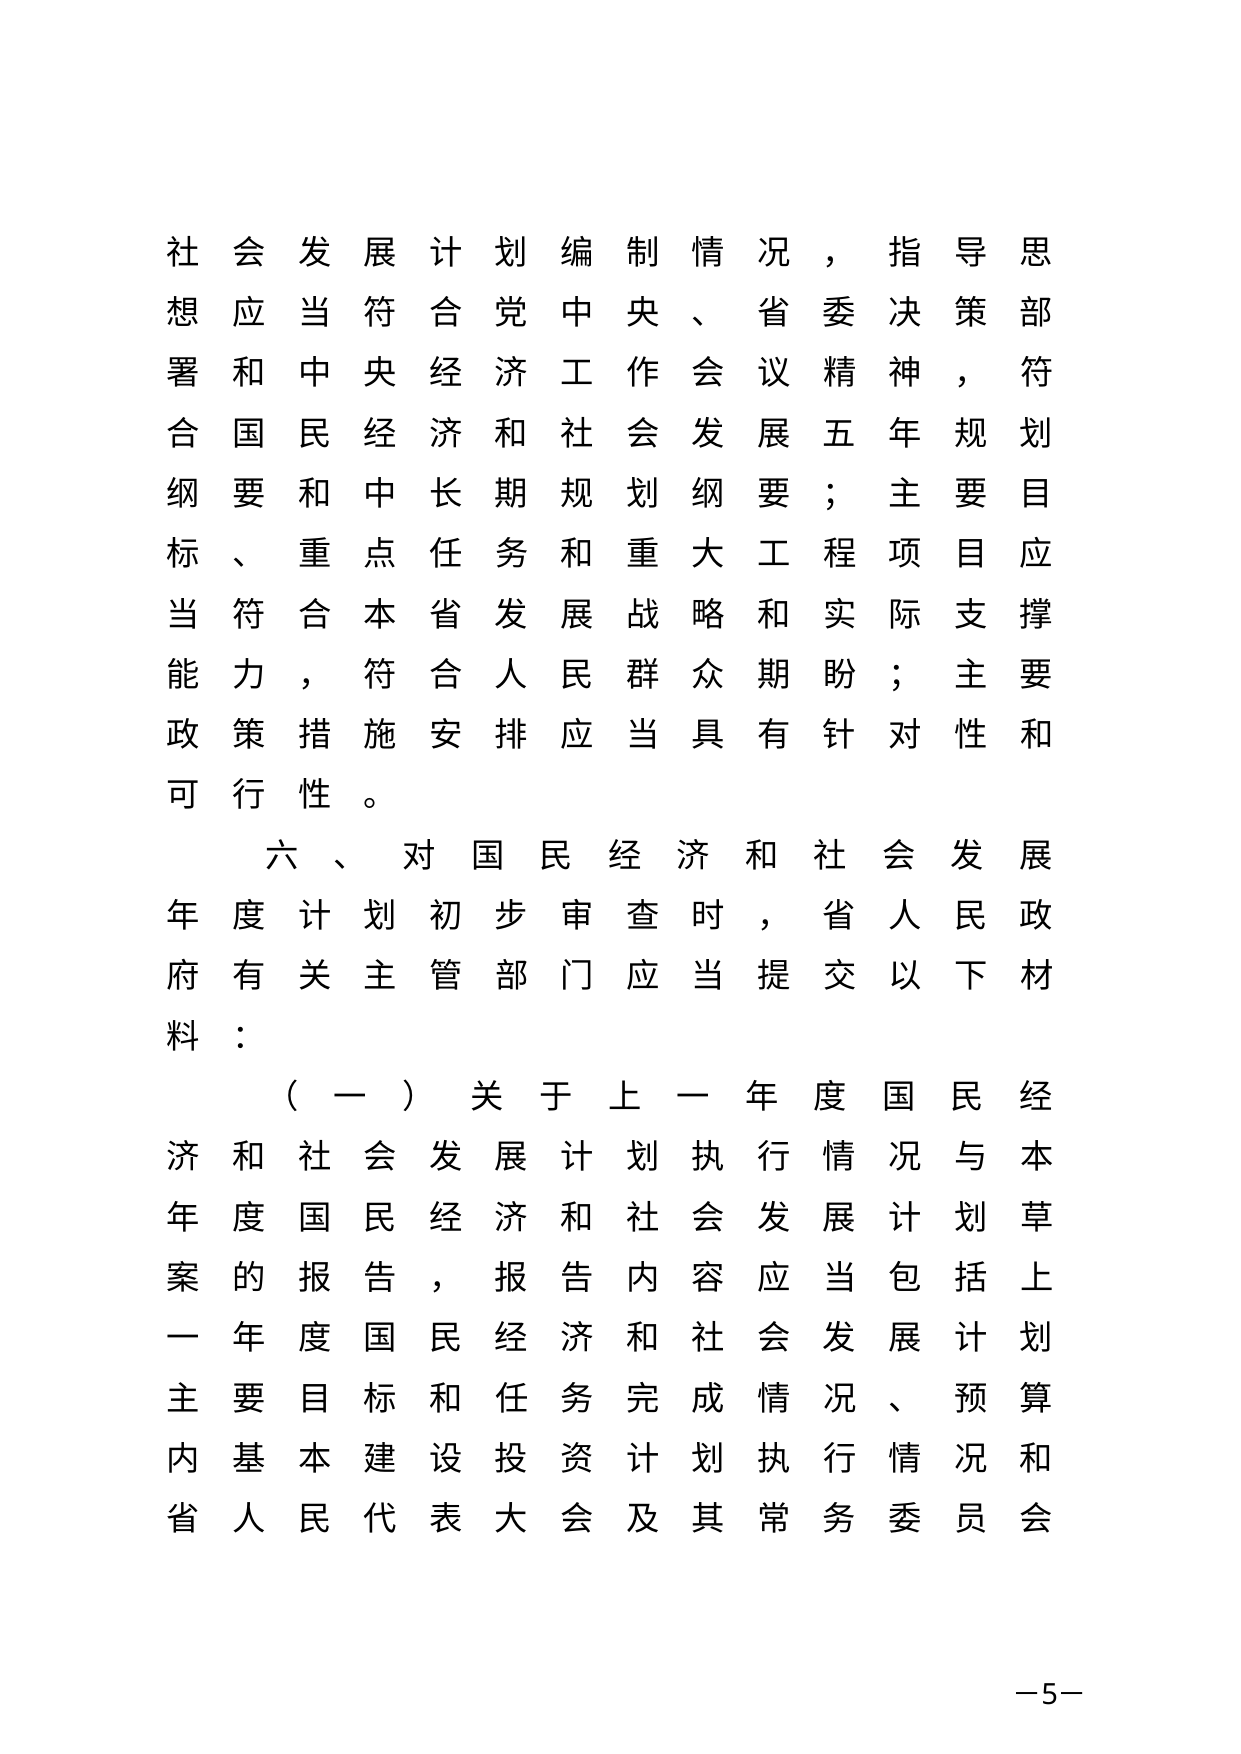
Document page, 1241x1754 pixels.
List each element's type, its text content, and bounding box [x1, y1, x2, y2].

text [167, 219, 1085, 822]
text 六、对国民经济和社会发展年度计划初步审查时，省人民政府有关主管部门应当提交以下材料： [167, 822, 1085, 1064]
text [167, 1064, 1085, 1546]
